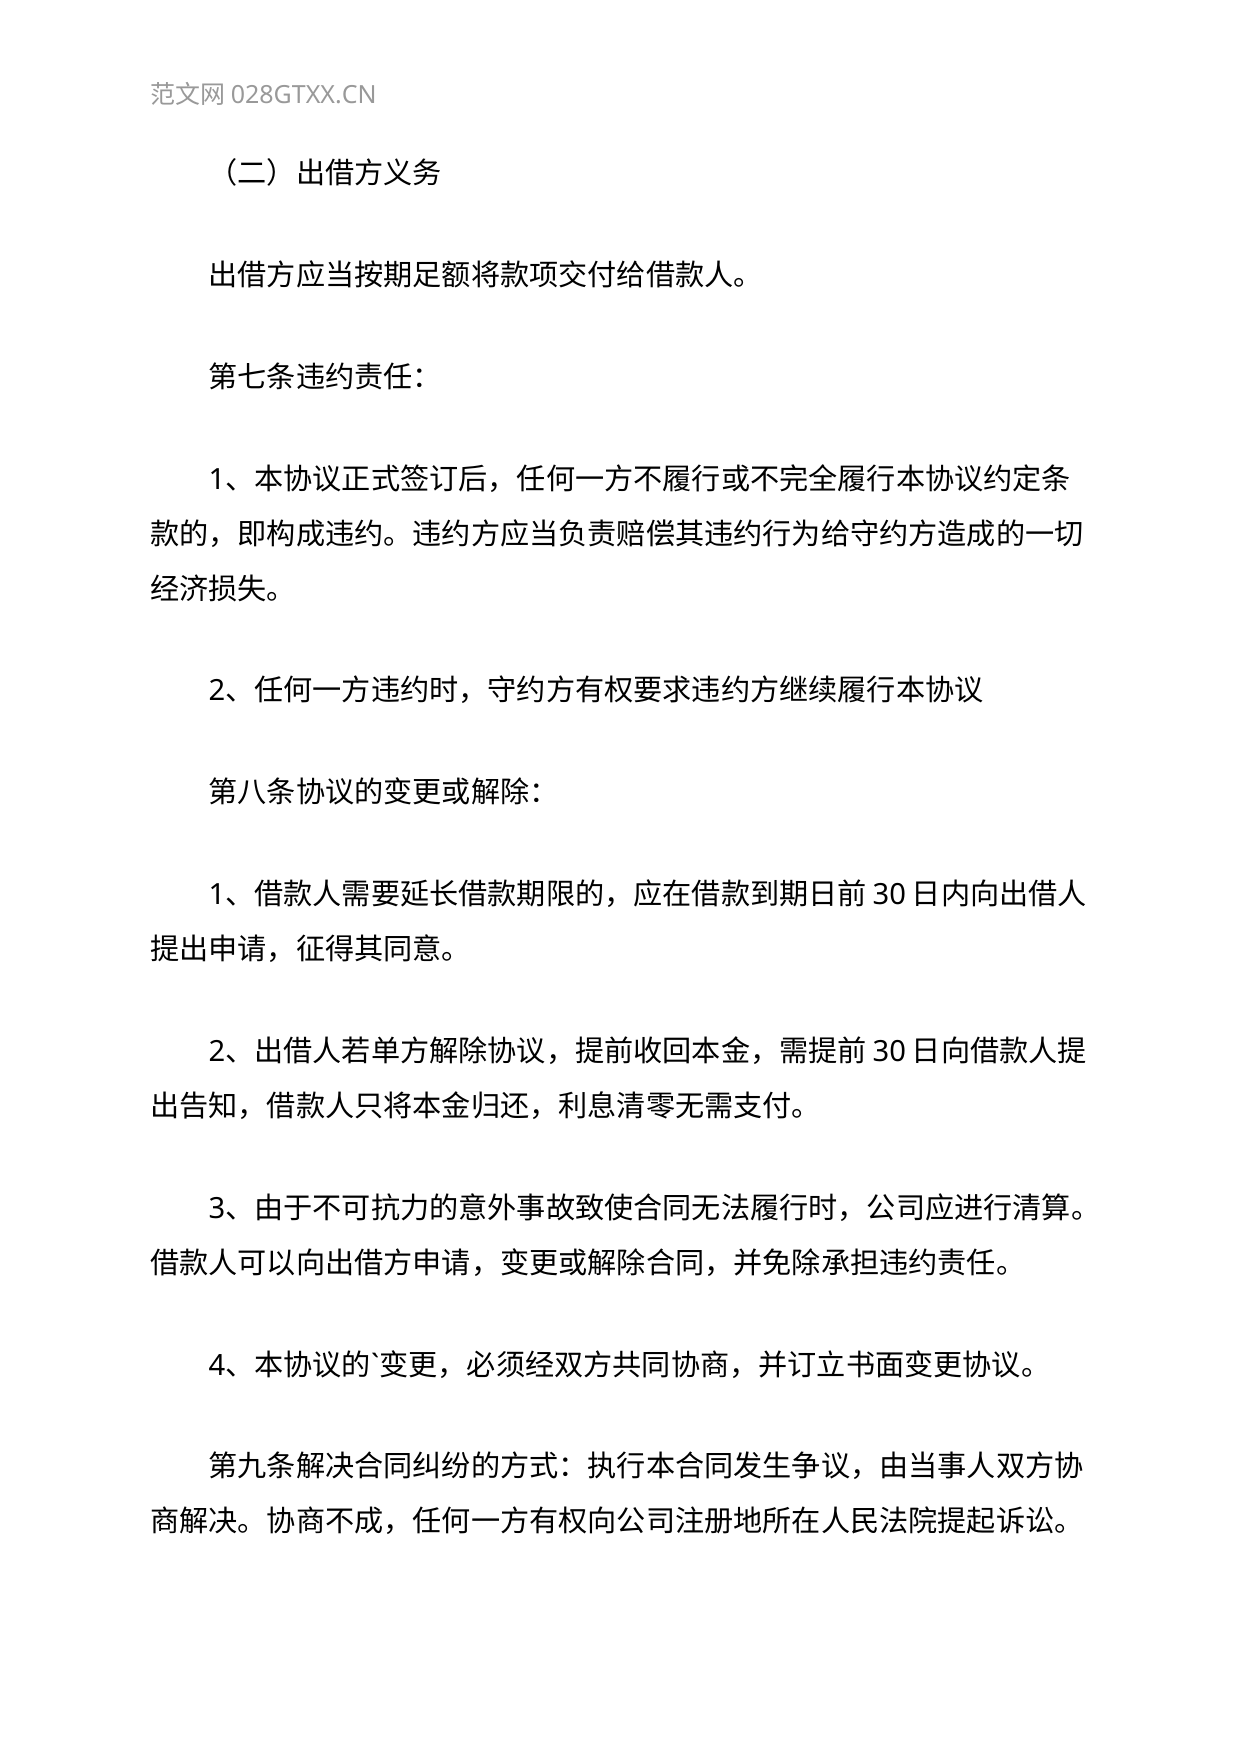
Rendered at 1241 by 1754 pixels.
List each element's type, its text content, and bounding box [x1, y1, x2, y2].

text 第七条违约责任： [150, 353, 1090, 396]
text 1、借款人需要延长借款期限的，应在借款到期日前30日内向出借人提出申请，征得其同意。 [150, 871, 1090, 968]
text 第八条协议的变更或解除： [150, 769, 1090, 811]
text 3、由于不可抗力的意外事故致使合同无法履行时，公司应进行清算。借款人可以向出借方申请，变更或解除合同，并免除承担违约责任。 [150, 1184, 1090, 1282]
text 4、本协议的`变更，必须经双方共同协商，并订立书面变更协议。 [150, 1341, 1090, 1383]
text 出借方应当按期足额将款项交付给借款人。 [150, 252, 1090, 294]
text 1、本协议正式签订后，任何一方不履行或不完全履行本协议约定条款的，即构成违约。违约方应当负责赔偿其违约行为给守约方造成的一切经济损失。 [150, 455, 1090, 607]
text 2、任何一方违约时，守约方有权要求违约方继续履行本协议 [150, 667, 1090, 709]
text （二）出借方义务 [150, 150, 1090, 192]
text 第九条解决合同纠纷的方式：执行本合同发生争议，由当事人双方协商解决。协商不成，任何一方有权向公司注册地所在人民法院提起诉讼。 [150, 1443, 1090, 1540]
text 2、出借人若单方解除协议，提前收回本金，需提前30日向借款人提出告知，借款人只将本金归还，利息清零无需支付。 [150, 1027, 1090, 1125]
